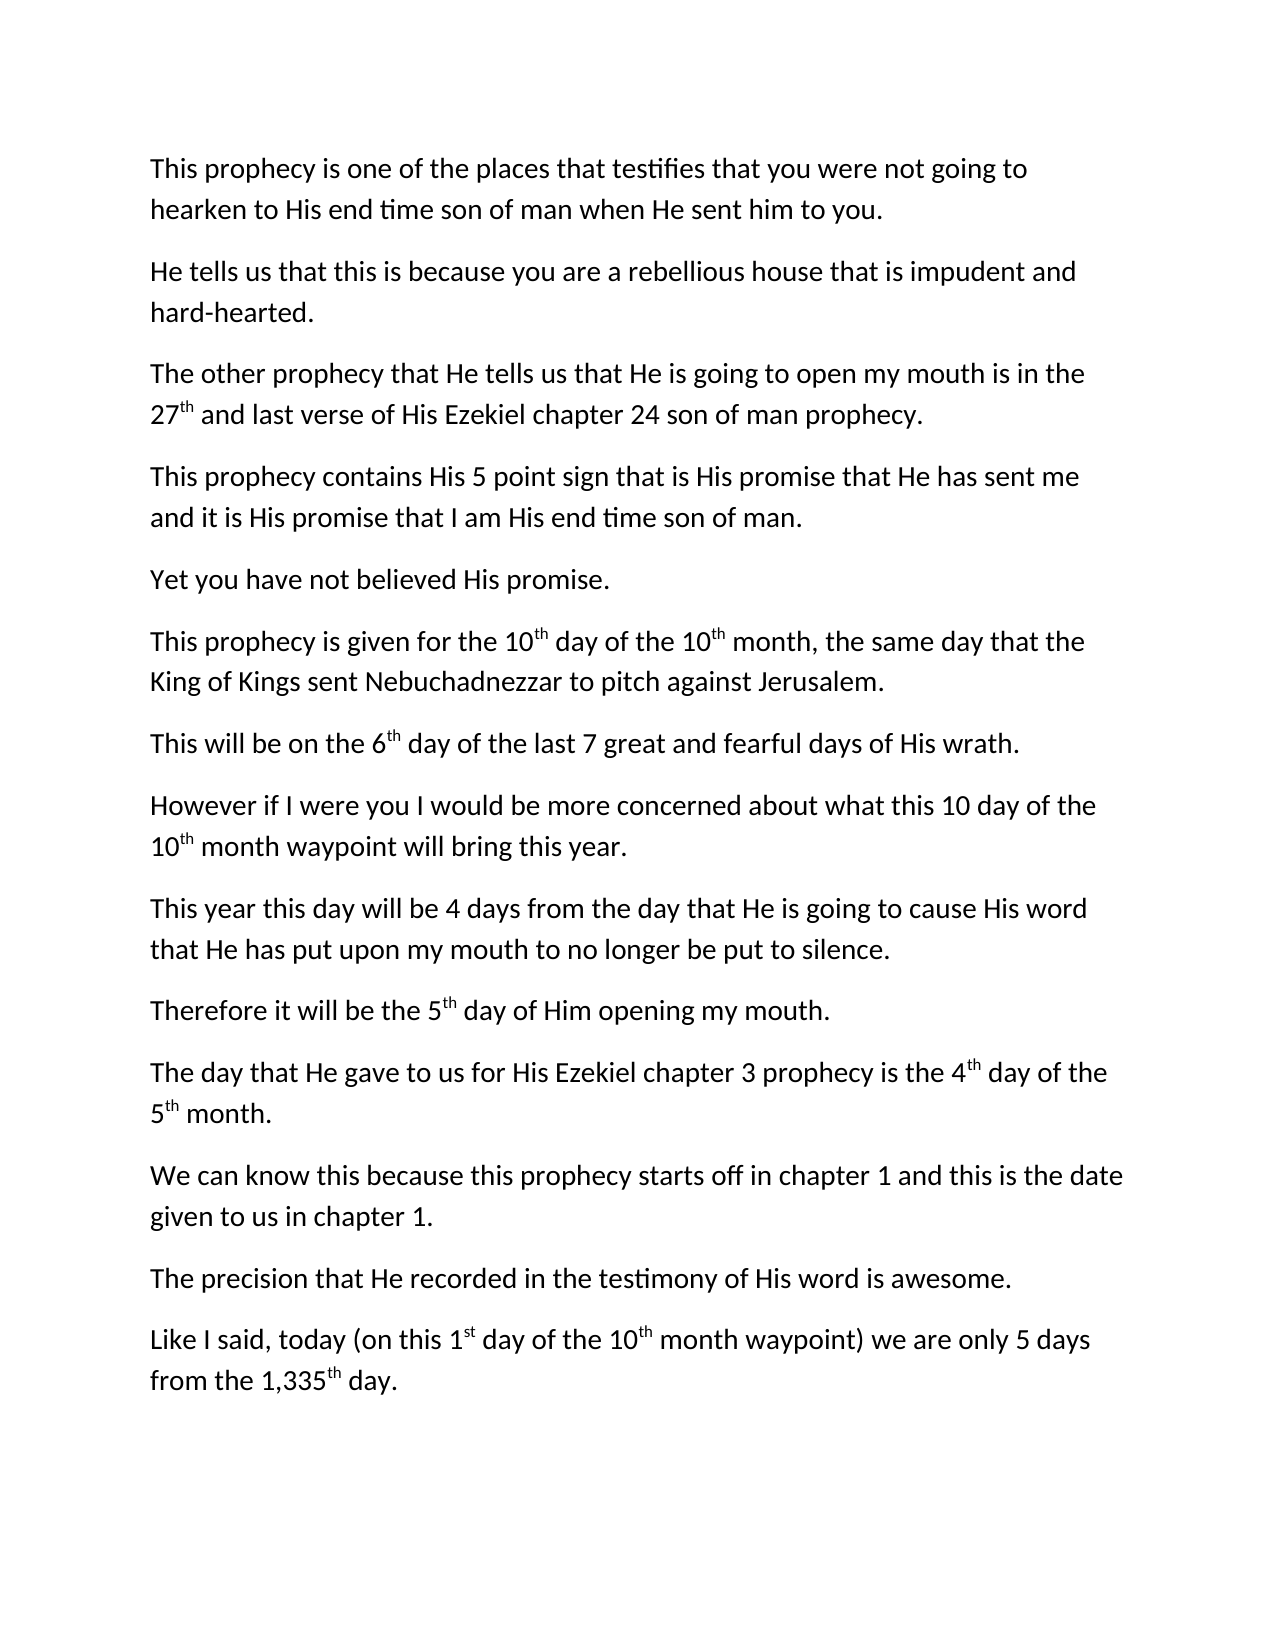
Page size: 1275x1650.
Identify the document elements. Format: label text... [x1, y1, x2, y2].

text Yet you have not believed His promise. [150, 561, 1125, 596]
text The day that He gave to us for His Ezekiel chapter 3 prophecy is the 4th day of the 5th month. [150, 1054, 1125, 1131]
text Therefore it will be the 5th day of Him opening my mouth. [150, 992, 1125, 1028]
text He tells us that this is because you are a rebellious house that is impudent and hard-hearted. [150, 253, 1125, 329]
text This year this day will be 4 days from the day that He is going to cause His word that He has put upon my mouth to no longer be put to silence. [150, 890, 1125, 966]
text This prophecy is given for the 10th day of the 10th month, the same day that the King of Kings sent Nebuchadnezzar to pitch against Jerusalem. [150, 623, 1125, 699]
text However if I were you I would be more concerned about what this 10 day of the 10th month waypoint will bring this year. [150, 787, 1125, 864]
text The precision that He recorded in the testimony of His word is awesome. [150, 1260, 1125, 1295]
text Like I said, today (on this 1st day of the 10th month waypoint) we are only 5 days from the 1,335th day. [150, 1321, 1125, 1398]
text This will be on the 6th day of the last 7 great and fearful days of His wrath. [150, 725, 1125, 761]
text The other prophecy that He tells us that He is going to open my mouth is in the 27th and last verse of His Ezekiel chapter 24 son of man prophecy. [150, 355, 1125, 432]
text We can know this because this prophecy starts off in chapter 1 and this is the date given to us in chapter 1. [150, 1157, 1125, 1233]
text This prophecy contains His 5 point sign that is His promise that He has sent me and it is His promise that I am His end time son of man. [150, 458, 1125, 535]
text This prophecy is one of the places that testifies that you were not going to hearken to His end time son of man when He sent him to you. [150, 150, 1125, 227]
